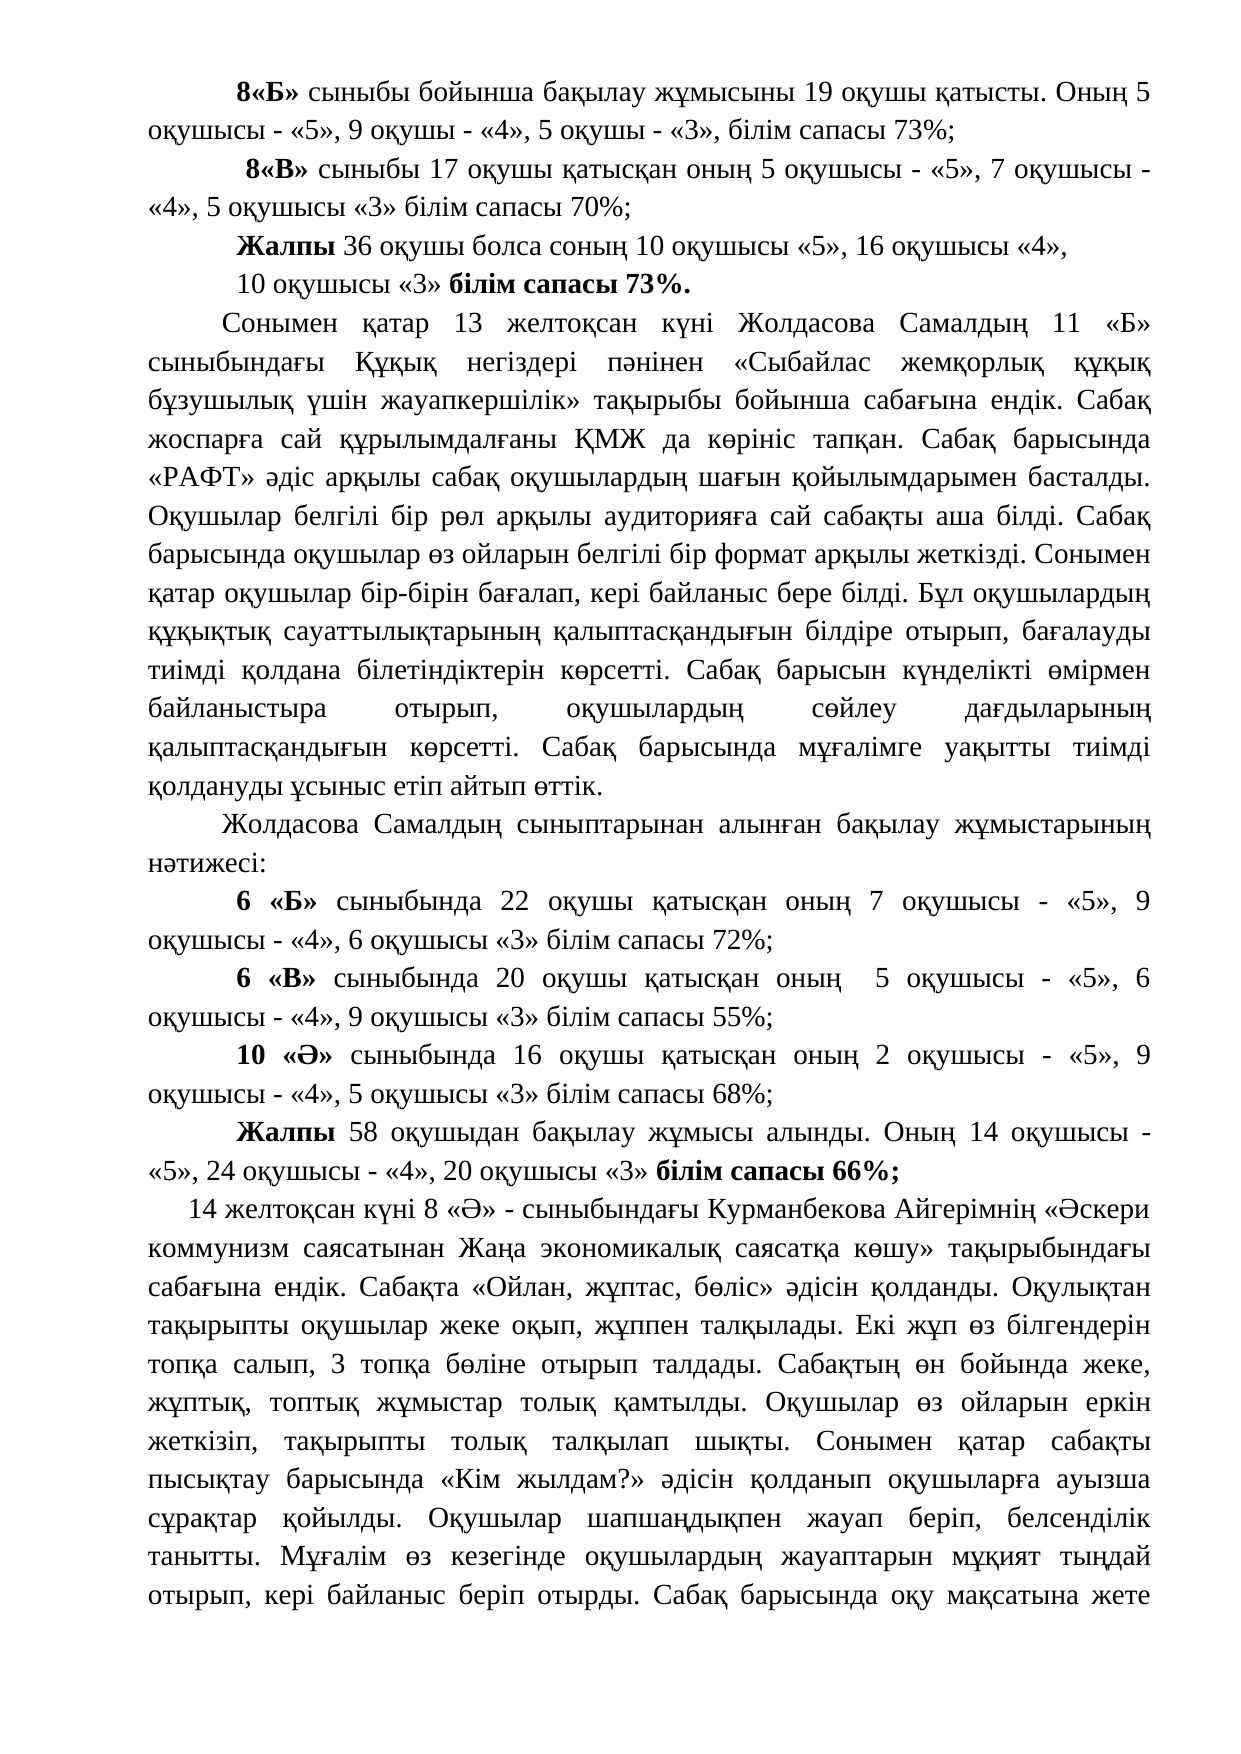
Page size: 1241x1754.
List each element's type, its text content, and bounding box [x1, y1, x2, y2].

text Жалпы 58 оқушыдан бақылау жұмысы алынды. Оның 14 оқушысы - «5», 24 оқушысы - «4», 20 оқушысы «3» білім сапасы 66%; [148, 1114, 1152, 1187]
list Жолдасова Самалдың сыныптарынан алынған бақылау жұмыстарының нәтижесі: [148, 806, 1152, 878]
text 6 «Б» сыныбында 22 оқушы қатысқан оның 7 оқушысы - «5», 9 оқушысы - «4», 6 оқушысы «3» білім сапасы 72%; [148, 883, 1152, 955]
text 10 «Ә» сыныбында 16 оқушы қатысқан оның 2 оқушысы - «5», 9 оқушысы - «4», 5 оқушысы «3» білім сапасы 68%; [148, 1037, 1152, 1109]
text 8«Б» сыныбы бойынша бақылау жұмысыны 19 оқушы қатысты. Оның 5 оқушысы - «5», 9 оқушы - «4», 5 оқушы - «3», білім сапасы 73%; [148, 74, 1152, 146]
text 6 «В» сыныбында 20 оқушы қатысқан оның 5 оқушысы - «5», 6 оқушысы - «4», 9 оқушысы «3» білім сапасы 55%; [148, 960, 1152, 1032]
text 10 оқушысы «3» білім сапасы 73%. [148, 267, 1152, 300]
list Сонымен қатар 13 желтоқсан күні Жолдасова Самалдың 11 «Б» сыныбындағы Құқық негіздері пәнінен «Сыбайлас жемқорлық құқық бұзушылық үшін жауапкершілік» тақырыбы бойынша сабағына ендік. Сабақ жоспарға сай құрылымдалғаны ҚМЖ да көрініс тапқан. Сабақ барысында «РАФТ» әдіс арқылы сабақ оқушылардың шағын қойылымдарымен басталды. Оқушылар белгілі бір рөл арқылы аудиторияға сай сабақты аша білді. Сабақ барысында оқушылар өз ойларын белгілі бір формат арқылы жеткізді. Сонымен қатар оқушылар бір-бірін бағалап, кері байланыс бере білді. Бұл оқушылардың құқықтық сауаттылықтарының қалыптасқандығын білдіре отырып, бағалауды тиімді қолдана білетіндіктерін көрсетті. Сабақ барысын күнделікті өмірмен байланыстыра отырып, оқушылардың сөйлеу дағдыларының қалыптасқандығын көрсетті. Сабақ барысында мұғалімге уақытты тиімді қолдануды ұсыныс етіп айтып өттік. [148, 305, 1152, 801]
text 8«В» сыныбы 17 оқушы қатысқан оның 5 оқушысы - «5», 7 оқушысы - «4», 5 оқушысы «3» білім сапасы 70%; [148, 151, 1152, 223]
text Жалпы 36 оқушы болса соның 10 оқушысы «5», 16 оқушысы «4», [148, 228, 1152, 262]
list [148, 1192, 1152, 1611]
